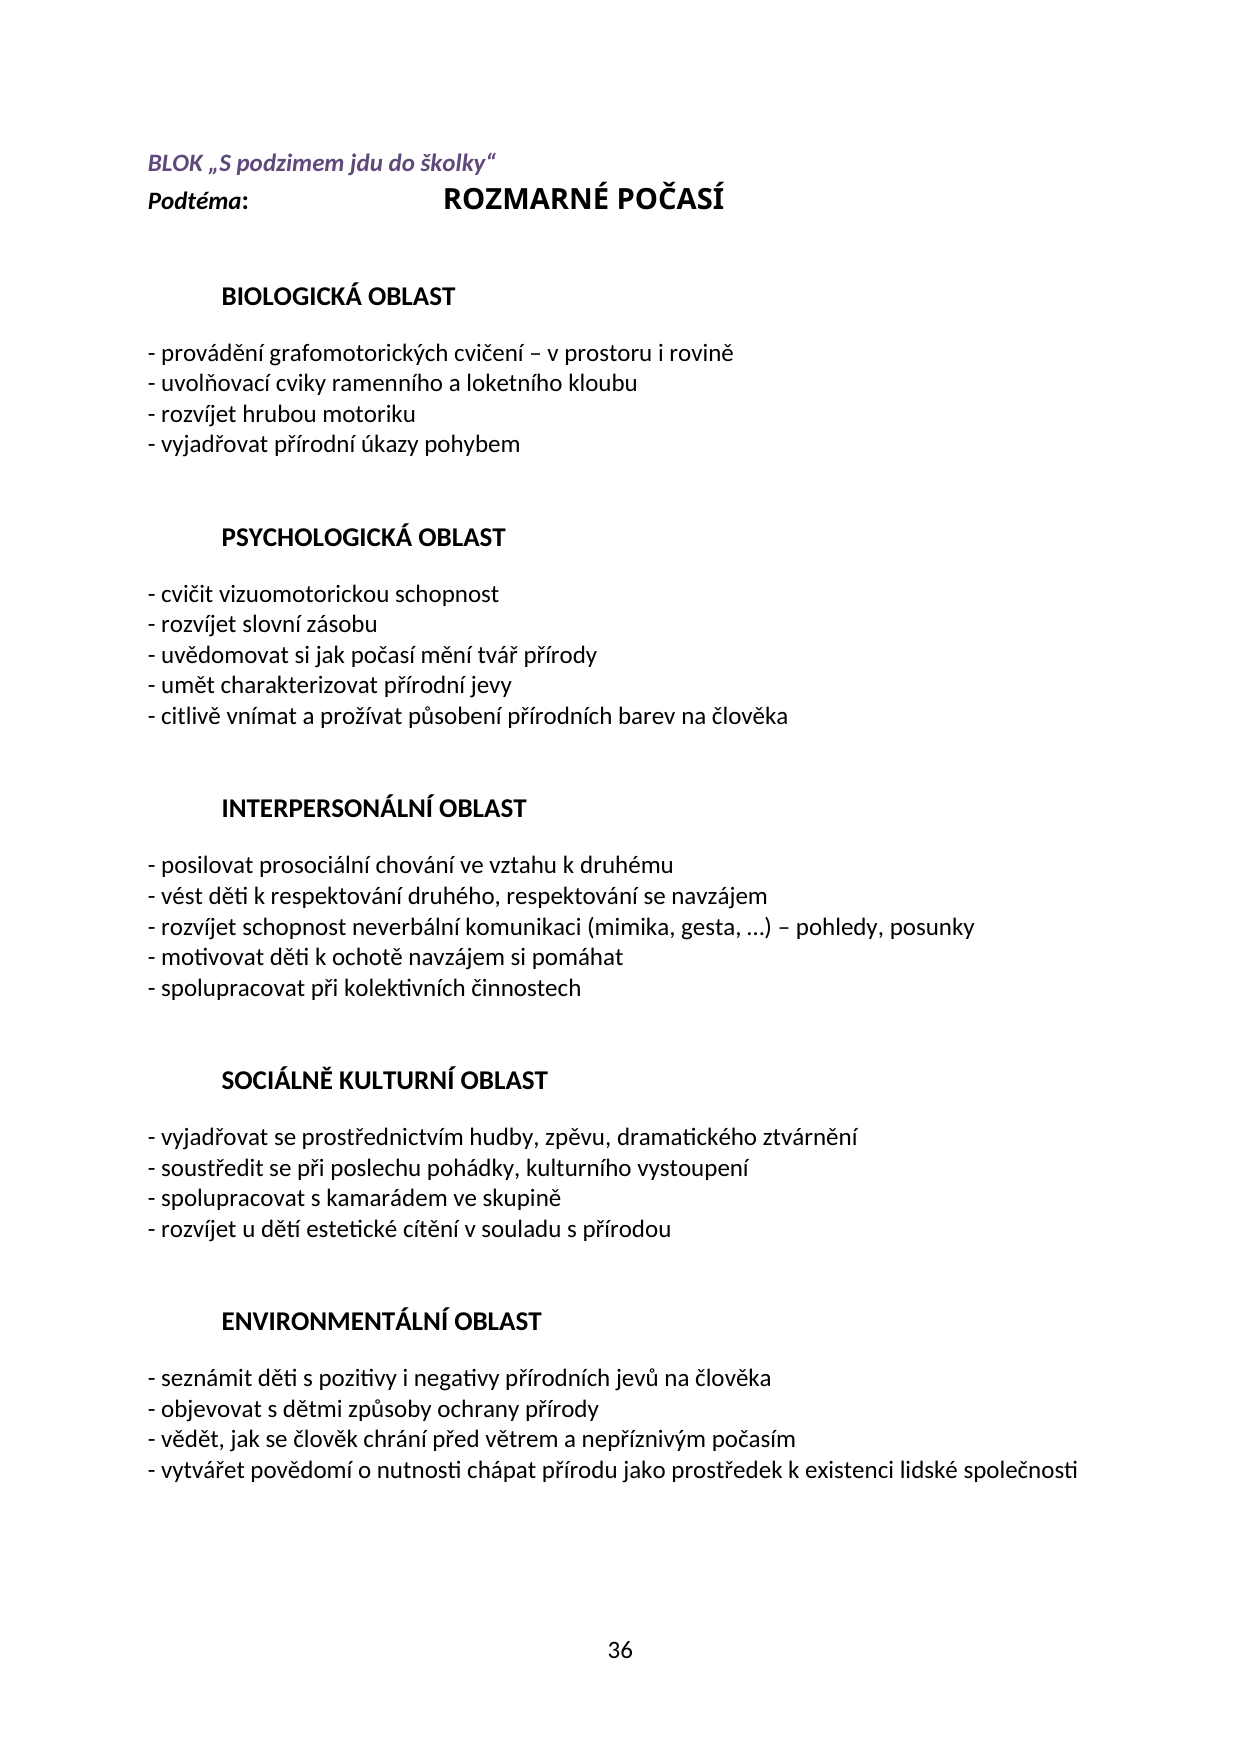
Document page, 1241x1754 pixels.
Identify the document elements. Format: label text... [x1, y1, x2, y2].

text - spolupracovat při kolektivních činnostech [148, 972, 1093, 1002]
text - rozvíjet u dětí estetické cítění v souladu s přírodou [148, 1213, 1093, 1243]
text INTERPERSONÁLNÍ OBLAST [148, 792, 1093, 825]
text - vést děti k respektování druhého, respektování se navzájem [148, 880, 1093, 911]
text - umět charakterizovat přírodní jevy [148, 669, 1093, 700]
text - seznámit děti s pozitivy i negativy přírodních jevů na člověka [148, 1362, 1093, 1393]
text - rozvíjet schopnost neverbální komunikaci (mimika, gesta, …) – pohledy, posunky [148, 911, 1093, 941]
text ENVIRONMENTÁLNÍ OBLAST [148, 1304, 1093, 1337]
text - vyjadřovat přírodní úkazy pohybem [148, 428, 1093, 459]
text - vytvářet povědomí o nutnosti chápat přírodu jako prostředek k existenci lidské společnosti [148, 1454, 1093, 1484]
text - citlivě vnímat a prožívat působení přírodních barev na člověka [148, 700, 1093, 731]
text - spolupracovat s kamarádem ve skupině [148, 1182, 1093, 1213]
text - provádění grafomotorických cvičení – v prostoru i rovině [148, 337, 1093, 367]
text Podtéma: ROZMARNÉ POČASÍ [148, 178, 1093, 218]
text - vědět, jak se člověk chrání před větrem a nepříznivým počasím [148, 1423, 1093, 1454]
text PSYCHOLOGICKÁ OBLAST [148, 520, 1093, 553]
text - vyjadřovat se prostřednictvím hudby, zpěvu, dramatického ztvárnění [148, 1121, 1093, 1152]
text - uvolňovací cviky ramenního a loketního kloubu [148, 367, 1093, 398]
text SOCIÁLNĚ KULTURNÍ OBLAST [148, 1063, 1093, 1096]
text - posilovat prosociální chování ve vztahu k druhému [148, 850, 1093, 880]
text - cvičit vizuomotorickou schopnost [148, 578, 1093, 608]
text - objevovat s dětmi způsoby ochrany přírody [148, 1393, 1093, 1423]
subtitle BLOK „S podzimem jdu do školky“ [148, 148, 1093, 178]
text - soustředit se při poslechu pohádky, kulturního vystoupení [148, 1152, 1093, 1182]
text - uvědomovat si jak počasí mění tvář přírody [148, 639, 1093, 669]
text - rozvíjet slovní zásobu [148, 608, 1093, 639]
text - rozvíjet hrubou motoriku [148, 398, 1093, 428]
text - motivovat děti k ochotě navzájem si pomáhat [148, 941, 1093, 972]
text BIOLOGICKÁ OBLAST [148, 279, 1093, 312]
